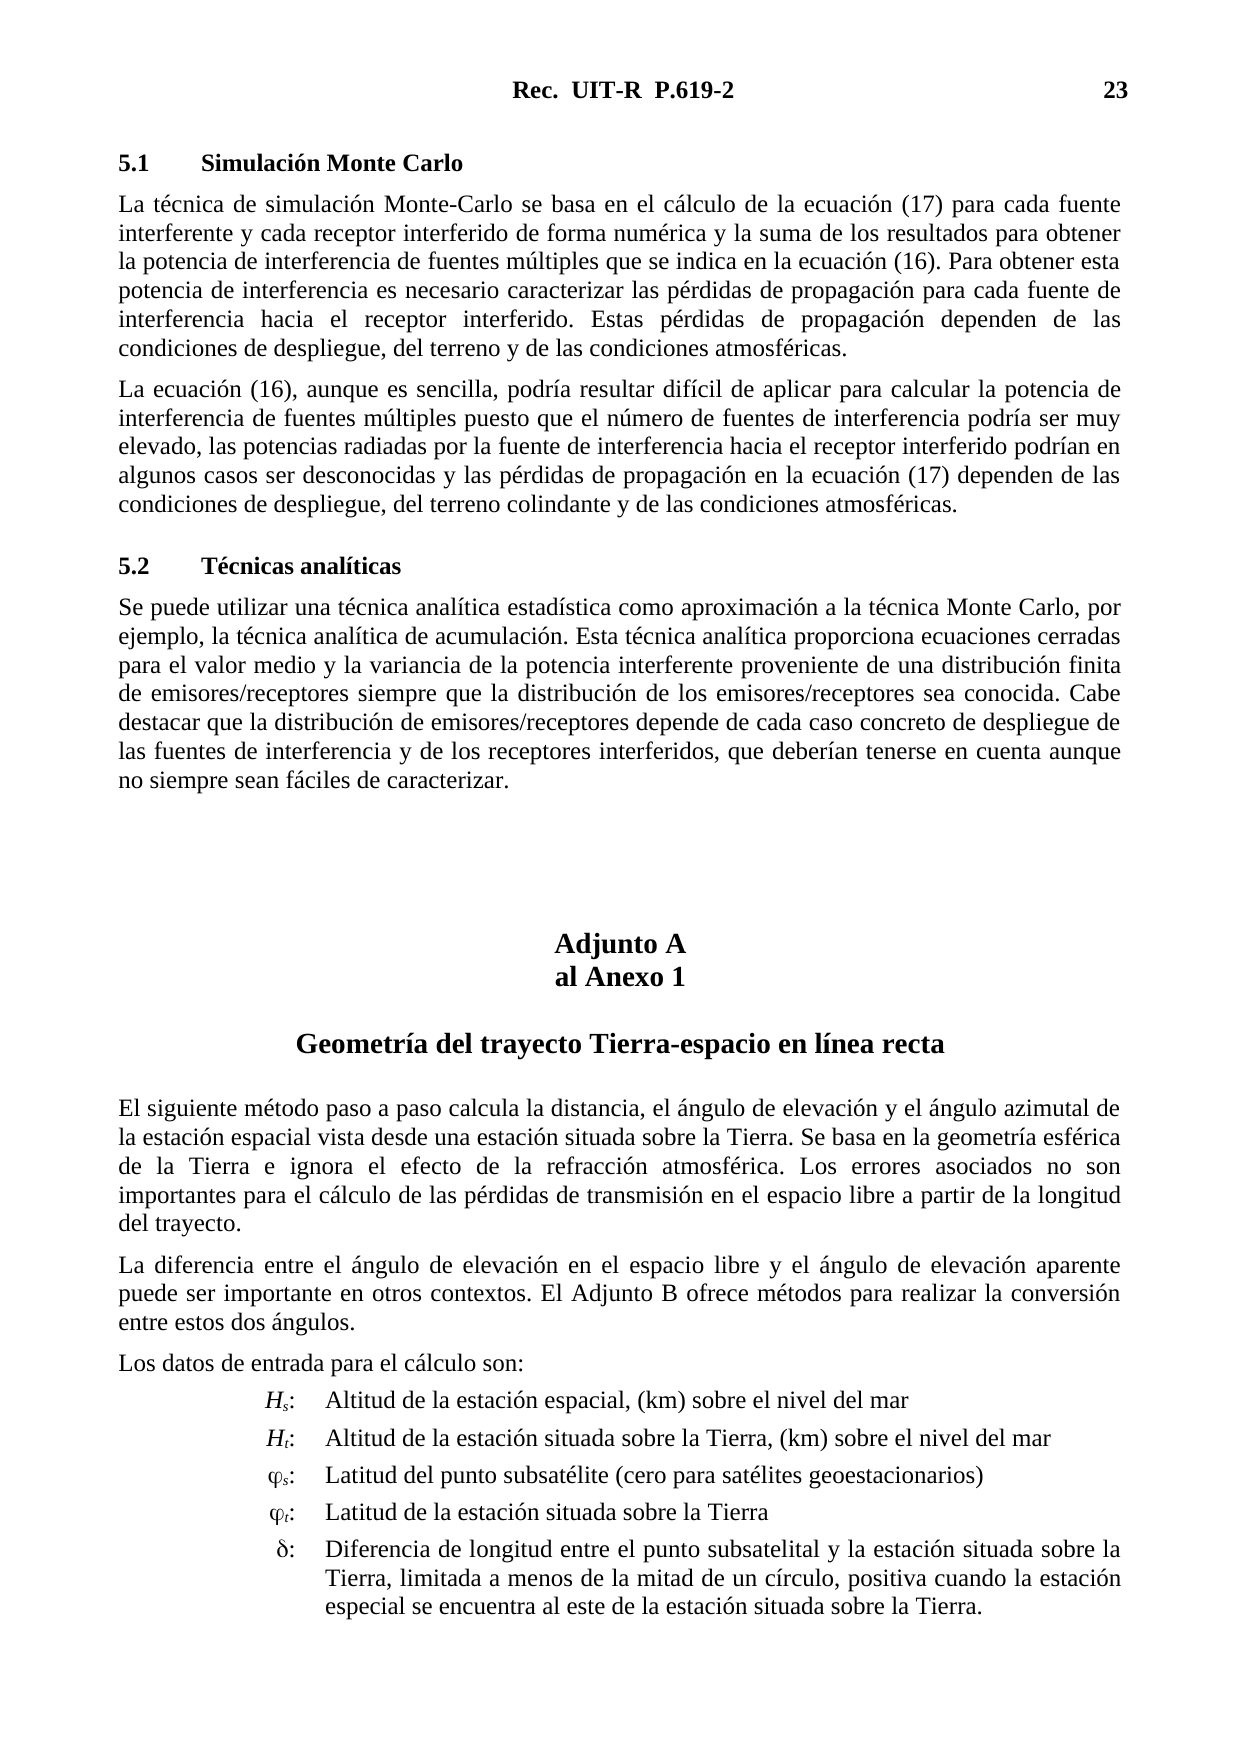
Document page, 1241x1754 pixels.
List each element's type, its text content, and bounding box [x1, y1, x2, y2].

title El siguiente método paso a paso calcula la distancia, el ángulo de elevación y el ángulo azimutal de la estación espacial vista desde una estación situada sobre la Tierra. Se basa en la geometría esférica de la Tierra e ignora el efecto de la refracción atmosférica. Los errores asociados no son importantes para el cálculo de las pérdidas de transmisión en el espacio libre a partir de la longitud del trayecto. [118, 1093, 1122, 1237]
title Adjunto A al Anexo 1 Geometría del trayecto Tierra-espacio en línea recta [118, 926, 1122, 1060]
subtitle 5.1 Simulación Monte Carlo [118, 148, 1122, 176]
text s: Latitud del punto subsatélite (cero para satélites geoestacionarios) [118, 1460, 1122, 1488]
text Hs: Altitud de la estación espacial, (km) sobre el nivel del mar [118, 1386, 1122, 1414]
text Se puede utilizar una técnica analítica estadística como aproximación a la técnica Monte Carlo, por ejemplo, la técnica analítica de acumulación. Esta técnica analítica proporciona ecuaciones cerradas para el valor medio y la variancia de la potencia interferente proveniente de una distribución finita de emisores/receptores siempre que la distribución de los emisores/receptores sea conocida. Cabe destacar que la distribución de emisores/receptores depende de cada caso concreto de despliegue de las fuentes de interferencia y de los receptores interferidos, que deberían tenerse en cuenta aunque no siempre sean fáciles de caracterizar. [118, 592, 1122, 793]
text La técnica de simulación Monte-Carlo se basa en el cálculo de la ecuación (17) para cada fuente interferente y cada receptor interferido de forma numérica y la suma de los resultados para obtener la potencia de interferencia de fuentes múltiples que se indica en la ecuación (16). Para obtener esta potencia de interferencia es necesario caracterizar las pérdidas de propagación para cada fuente de interferencia hacia el receptor interferido. Estas pérdidas de propagación dependen de las condiciones de despliegue, del terreno y de las condiciones atmosféricas. [118, 189, 1122, 361]
subtitle 5.2 Técnicas analíticas [118, 551, 1122, 580]
text La diferencia entre el ángulo de elevación en el espacio libre y el ángulo de elevación aparente puede ser importante en otros contextos. El Adjunto B ofrece métodos para realizar la conversión entre estos dos ángulos. [118, 1250, 1122, 1336]
text Los datos de entrada para el cálculo son: [118, 1348, 1122, 1377]
text La ecuación (16), aunque es sencilla, podría resultar difícil de aplicar para calcular la potencia de interferencia de fuentes múltiples puesto que el número de fuentes de interferencia podría ser muy elevado, las potencias radiadas por la fuente de interferencia hacia el receptor interferido podrían en algunos casos ser desconocidas y las pérdidas de propagación en la ecuación (17) dependen de las condiciones de despliegue, del terreno colindante y de las condiciones atmosféricas. [118, 374, 1122, 518]
text : Diferencia de longitud entre el punto subsatelital y la estación situada sobre la Tierra, limitada a menos de la mitad de un círculo, positiva cuando la estación especial se encuentra al este de la estación situada sobre la Tierra. [118, 1534, 1122, 1620]
text Ht: Altitud de la estación situada sobre la Tierra, (km) sobre el nivel del mar [118, 1423, 1122, 1451]
text t: Latitud de la estación situada sobre la Tierra [118, 1497, 1122, 1526]
